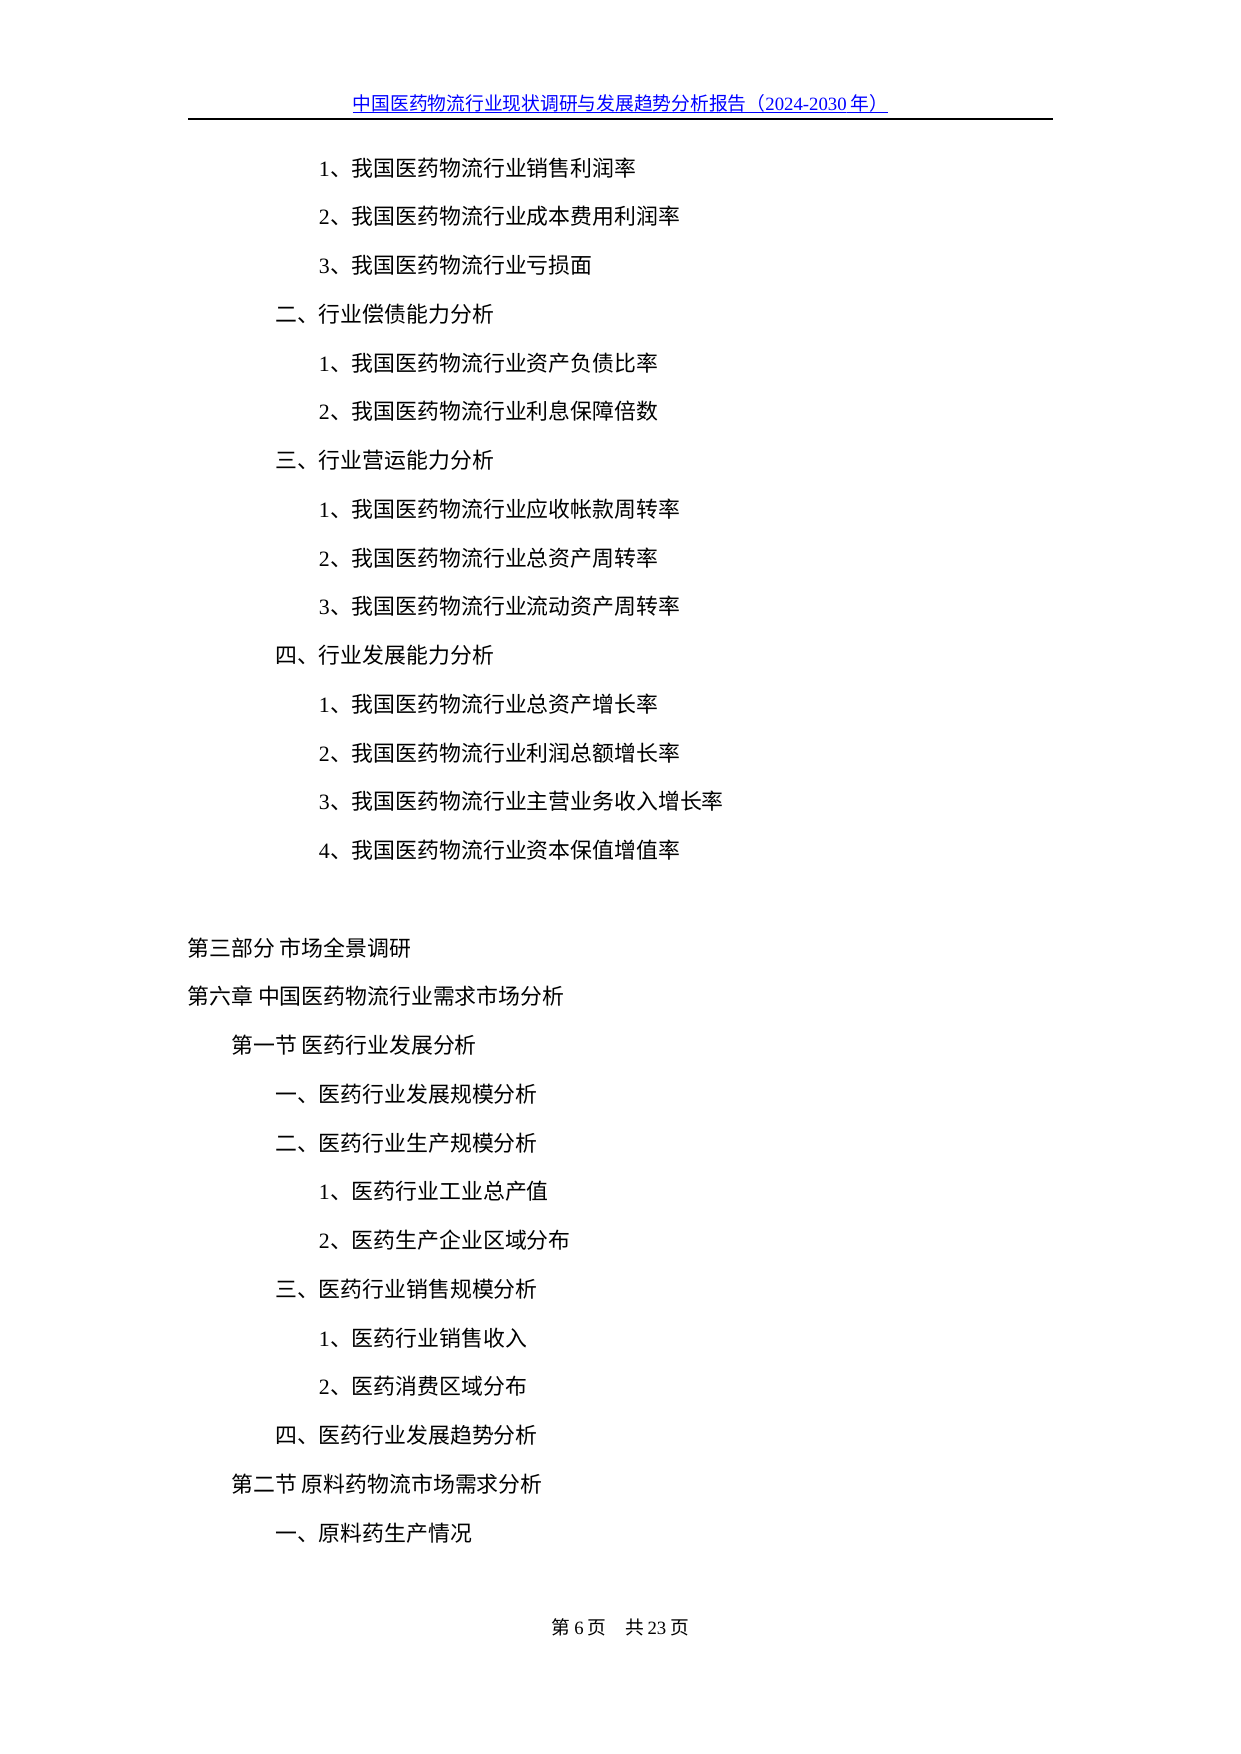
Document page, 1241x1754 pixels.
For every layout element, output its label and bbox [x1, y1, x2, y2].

text [187, 150, 1053, 1548]
